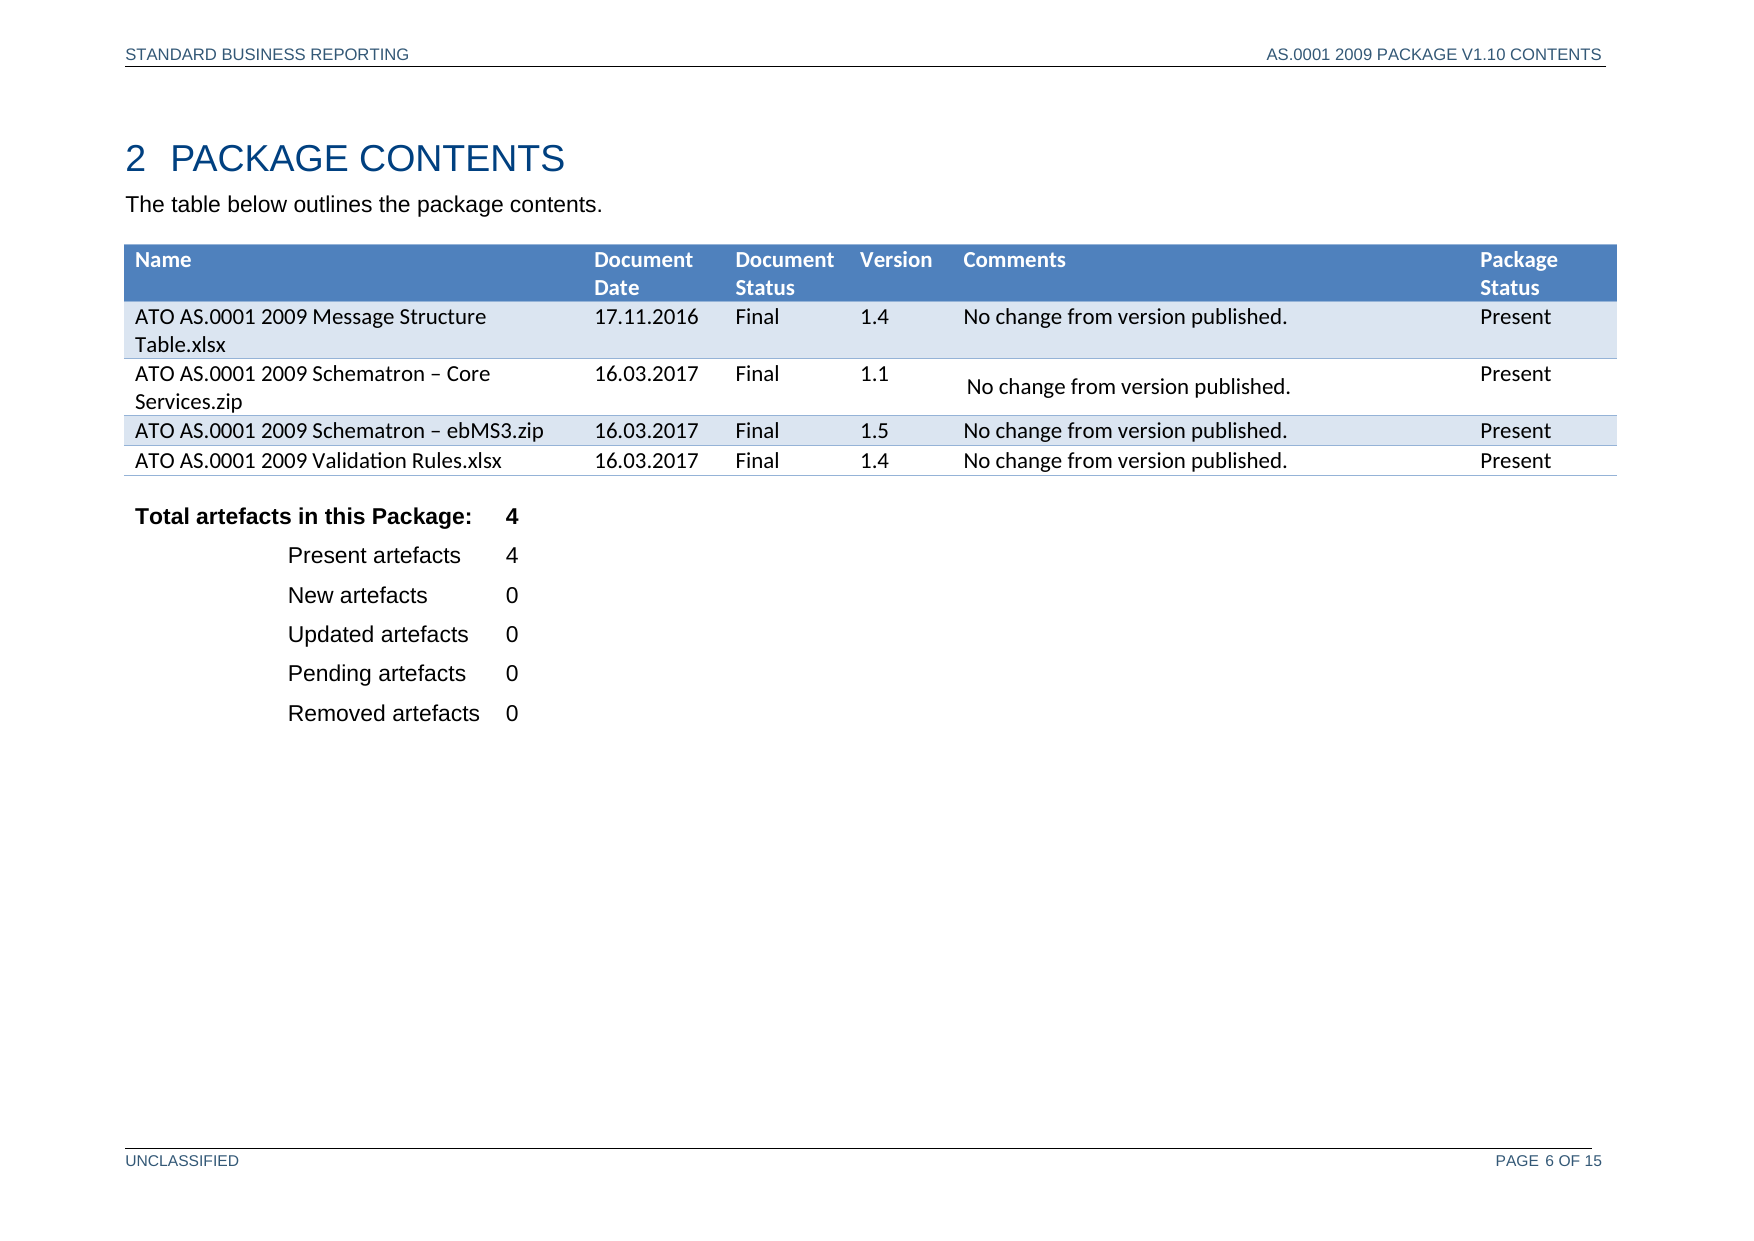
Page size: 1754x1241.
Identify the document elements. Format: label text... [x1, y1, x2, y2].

table_cell 16.03.2017 [583, 416, 724, 445]
table_cell 1.4 [849, 302, 952, 358]
table_cell ATO AS.0001 2009 Validation Rules.xlsx [124, 446, 583, 475]
table_cell ATO AS.0001 2009 Message Structure Table.xlsx [124, 302, 583, 358]
table_cell 16.03.2017 [583, 446, 724, 475]
table_cell 0 [494, 687, 1602, 726]
table_cell Removed artefacts [124, 687, 494, 726]
table_cell 17.11.2016 [583, 302, 724, 358]
table_cell 0 [494, 647, 1602, 687]
table_cell ATO AS.0001 2009 Schematron – ebMS3.zip [124, 416, 583, 445]
table_cell No change from version published. [952, 302, 1469, 358]
table_cell New artefacts [124, 569, 494, 608]
table_cell Present [1469, 446, 1617, 475]
table_header Document Date [583, 245, 724, 301]
table_cell Final [724, 446, 849, 475]
table_cell No change from version published. [952, 359, 1469, 415]
table_cell Present [1469, 302, 1617, 358]
table_cell 4 [494, 529, 1602, 568]
table_cell Present artefacts [124, 529, 494, 568]
table_header Version [849, 245, 952, 301]
table_cell Total artefacts in this Package: [124, 476, 494, 529]
table_cell No change from version published. [952, 446, 1469, 475]
table_cell Present [1469, 416, 1617, 445]
table_header Package Status [1469, 245, 1617, 301]
table_cell 1.1 [849, 359, 952, 415]
subtitle Package contents [125, 136, 1606, 179]
table_cell 0 [494, 569, 1602, 608]
table_cell Updated artefacts [124, 608, 494, 647]
table_header Name [124, 245, 583, 301]
table_cell ATO AS.0001 2009 Schematron – Core Services.zip [124, 359, 583, 415]
table_cell Final [724, 359, 849, 415]
table_cell Final [724, 302, 849, 358]
table_cell 1.4 [849, 446, 952, 475]
text The table below outlines the package contents. [125, 191, 1606, 218]
table_cell Final [724, 416, 849, 445]
table_cell 16.03.2017 [583, 359, 724, 415]
table_cell Present [1469, 359, 1617, 415]
table_cell 1.5 [849, 416, 952, 445]
table_header Comments [952, 245, 1469, 301]
table_header Document Status [724, 245, 849, 301]
table_cell No change from version published. [952, 416, 1469, 445]
table_cell Pending artefacts [124, 647, 494, 687]
table_cell 0 [494, 608, 1602, 647]
table_cell 4 [494, 476, 1602, 529]
